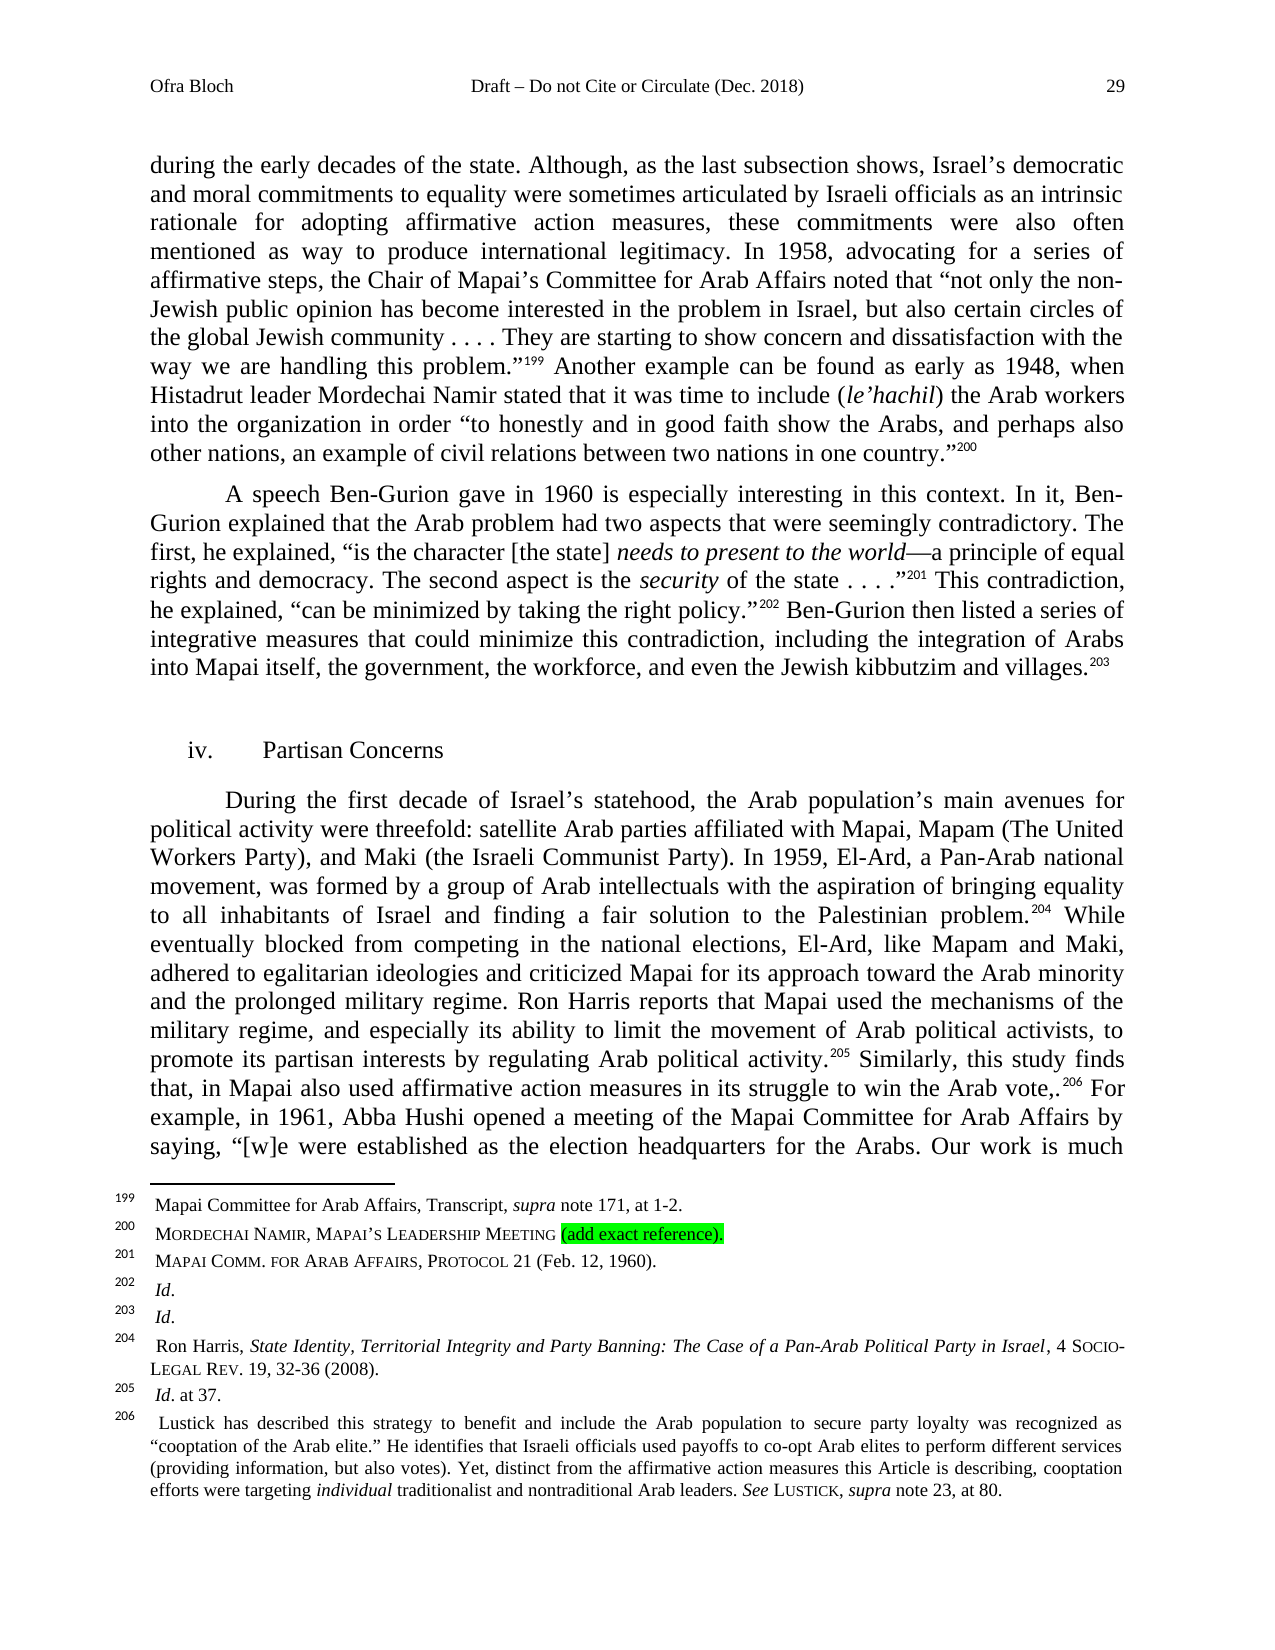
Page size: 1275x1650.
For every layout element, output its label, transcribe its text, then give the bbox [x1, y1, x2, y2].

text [150, 785, 1125, 1159]
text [150, 150, 1125, 467]
list Partisan Concerns [187, 735, 1125, 764]
text A speech Ben-Gurion gave in 1960 is especially interesting in this context. In it, Ben-Gurion explained that the Arab problem had two aspects that were seemingly contradictory. The first, he explained, “is the character [the state] needs to present to the world—a principle of equal rights and democracy. The second aspect is the security of the state . . . .” This contradiction, he explained, “can be minimized by taking the right policy.” Ben-Gurion then listed a series of integrative measures that could minimize this contradiction, including the integration of Arabs into Mapai itself, the government, the workforce, and even the Jewish kibbutzim and villages. [150, 479, 1125, 682]
